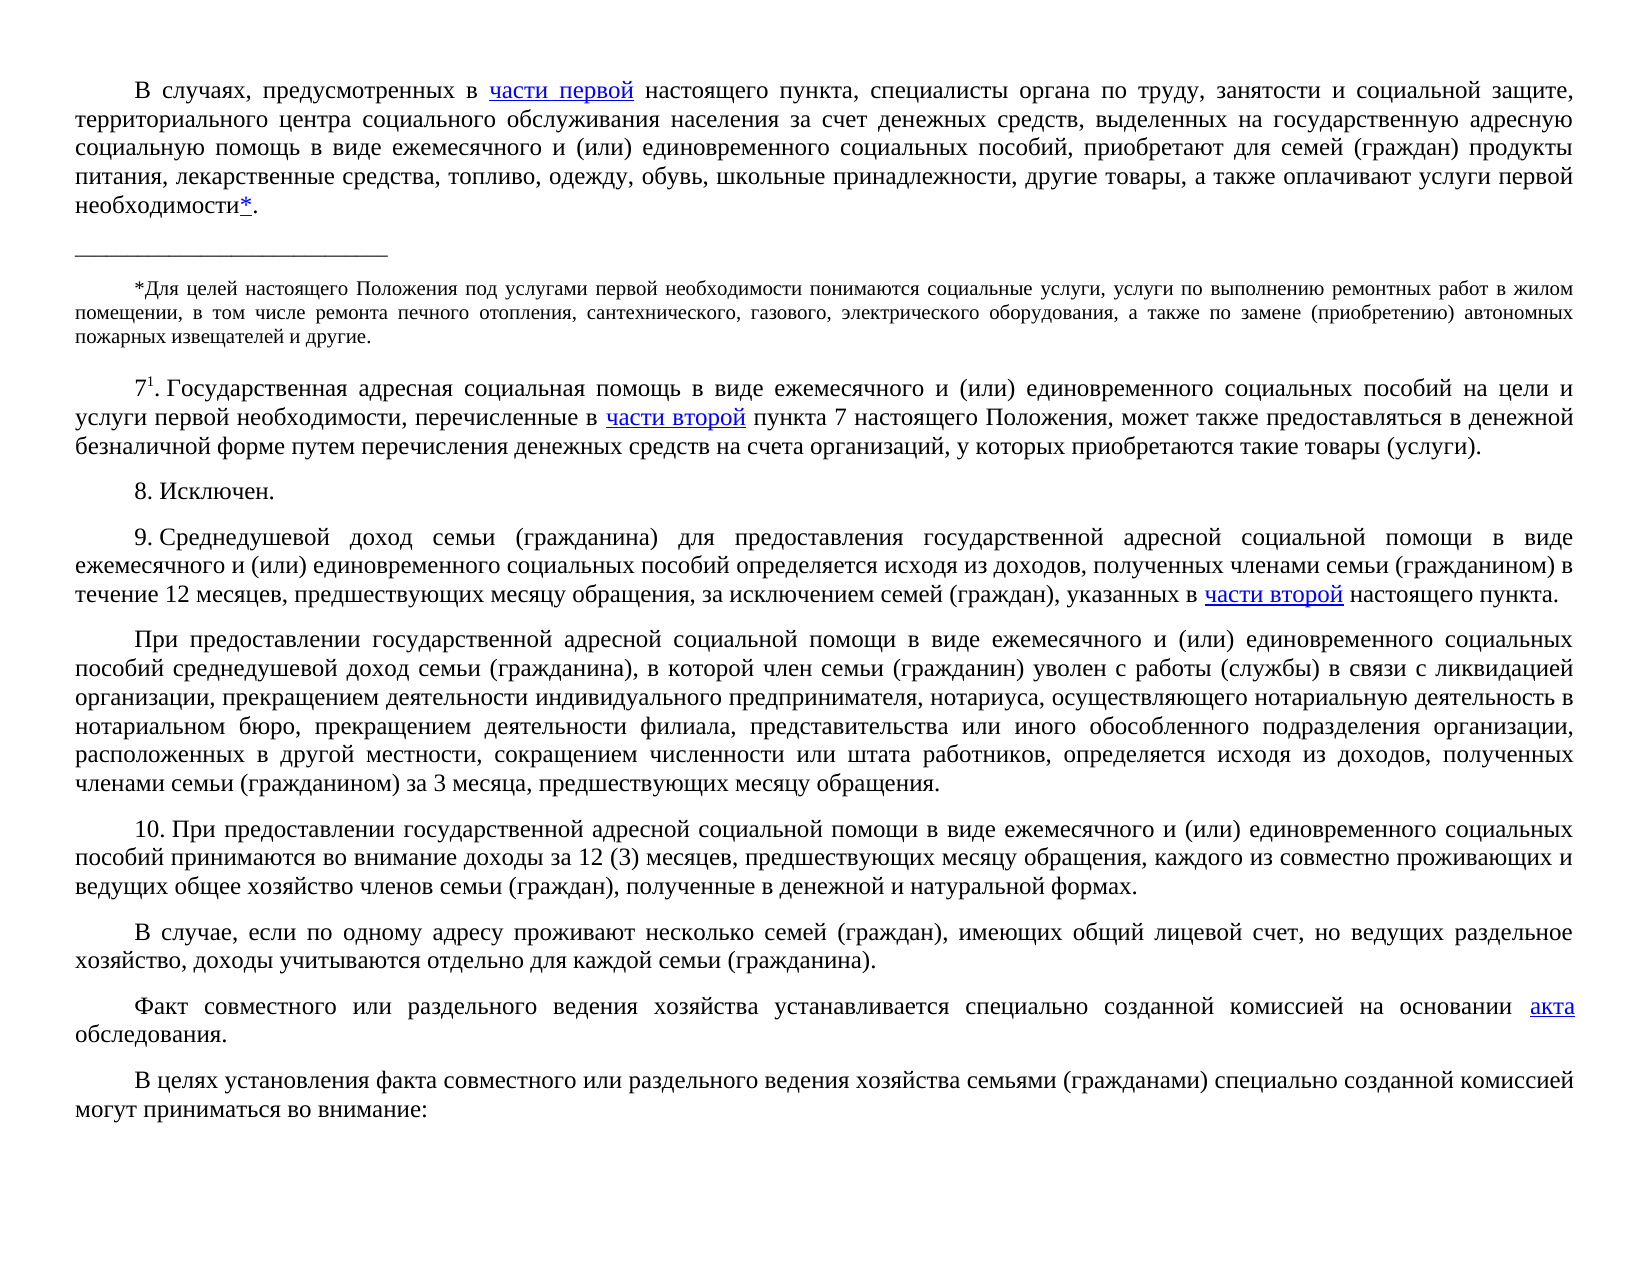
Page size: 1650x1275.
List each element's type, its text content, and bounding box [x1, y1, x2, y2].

text 9. Среднедушевой доход семьи (гражданина) для предоставления государственной адресной социальной помощи в виде ежемесячного и (или) единовременного социальных пособий определяется исходя из доходов, полученных членами семьи (гражданином) в течение 12 месяцев, предшествующих месяцу обращения, за исключением семей (граждан), указанных в части второй настоящего пункта. [75, 522, 1575, 608]
text В случаях, предусмотренных в части первой настоящего пункта, специалисты органа по труду, занятости и социальной защите, территориального центра социального обслуживания населения за счет денежных средств, выделенных на государственную адресную социальную помощь в виде ежемесячного и (или) единовременного социальных пособий, приобретают для семей (граждан) продукты питания, лекарственные средства, топливо, одежду, обувь, школьные принадлежности, другие товары, а также оплачивают услуги первой необходимости*. [75, 75, 1575, 219]
text ______________________________ [75, 235, 1575, 259]
text *Для целей настоящего Положения под услугами первой необходимости понимаются социальные услуги, услуги по выполнению ремонтных работ в жилом помещении, в том числе ремонта печного отопления, сантехнического, газового, электрического оборудования, а также по замене (приобретению) автономных пожарных извещателей и другие. [75, 276, 1575, 348]
text 10. При предоставлении государственной адресной социальной помощи в виде ежемесячного и (или) единовременного социальных пособий принимаются во внимание доходы за 12 (3) месяцев, предшествующих месяцу обращения, каждого из совместно проживающих и ведущих общее хозяйство членов семьи (граждан), полученные в денежной и натуральной формах. [75, 814, 1575, 900]
text 71. Государственная адресная социальная помощь в виде ежемесячного и (или) единовременного социальных пособий на цели и услуги первой необходимости, перечисленные в части второй пункта 7 настоящего Положения, может также предоставляться в денежной безналичной форме путем перечисления денежных средств на счета организаций, у которых приобретаются такие товары (услуги). [75, 373, 1575, 459]
text При предоставлении государственной адресной социальной помощи в виде ежемесячного и (или) единовременного социальных пособий среднедушевой доход семьи (гражданина), в которой член семьи (гражданин) уволен с работы (службы) в связи с ликвидацией организации, прекращением деятельности индивидуального предпринимателя, нотариуса, осуществляющего нотариальную деятельность в нотариальном бюро, прекращением деятельности филиала, представительства или иного обособленного подразделения организации, расположенных в другой местности, сокращением численности или штата работников, определяется исходя из доходов, полученных членами семьи (гражданином) за 3 месяца, предшествующих месяцу обращения. [75, 624, 1575, 797]
text В случае, если по одному адресу проживают несколько семей (граждан), имеющих общий лицевой счет, но ведущих раздельное хозяйство, доходы учитываются отдельно для каждой семьи (гражданина). [75, 917, 1575, 974]
text Факт совместного или раздельного ведения хозяйства устанавливается специально созданной комиссией на основании акта обследования. [75, 991, 1575, 1048]
text В целях установления факта совместного или раздельного ведения хозяйства семьями (гражданами) специально созданной комиссией могут приниматься во внимание: [75, 1065, 1575, 1122]
text 8. Исключен. [75, 476, 1575, 505]
